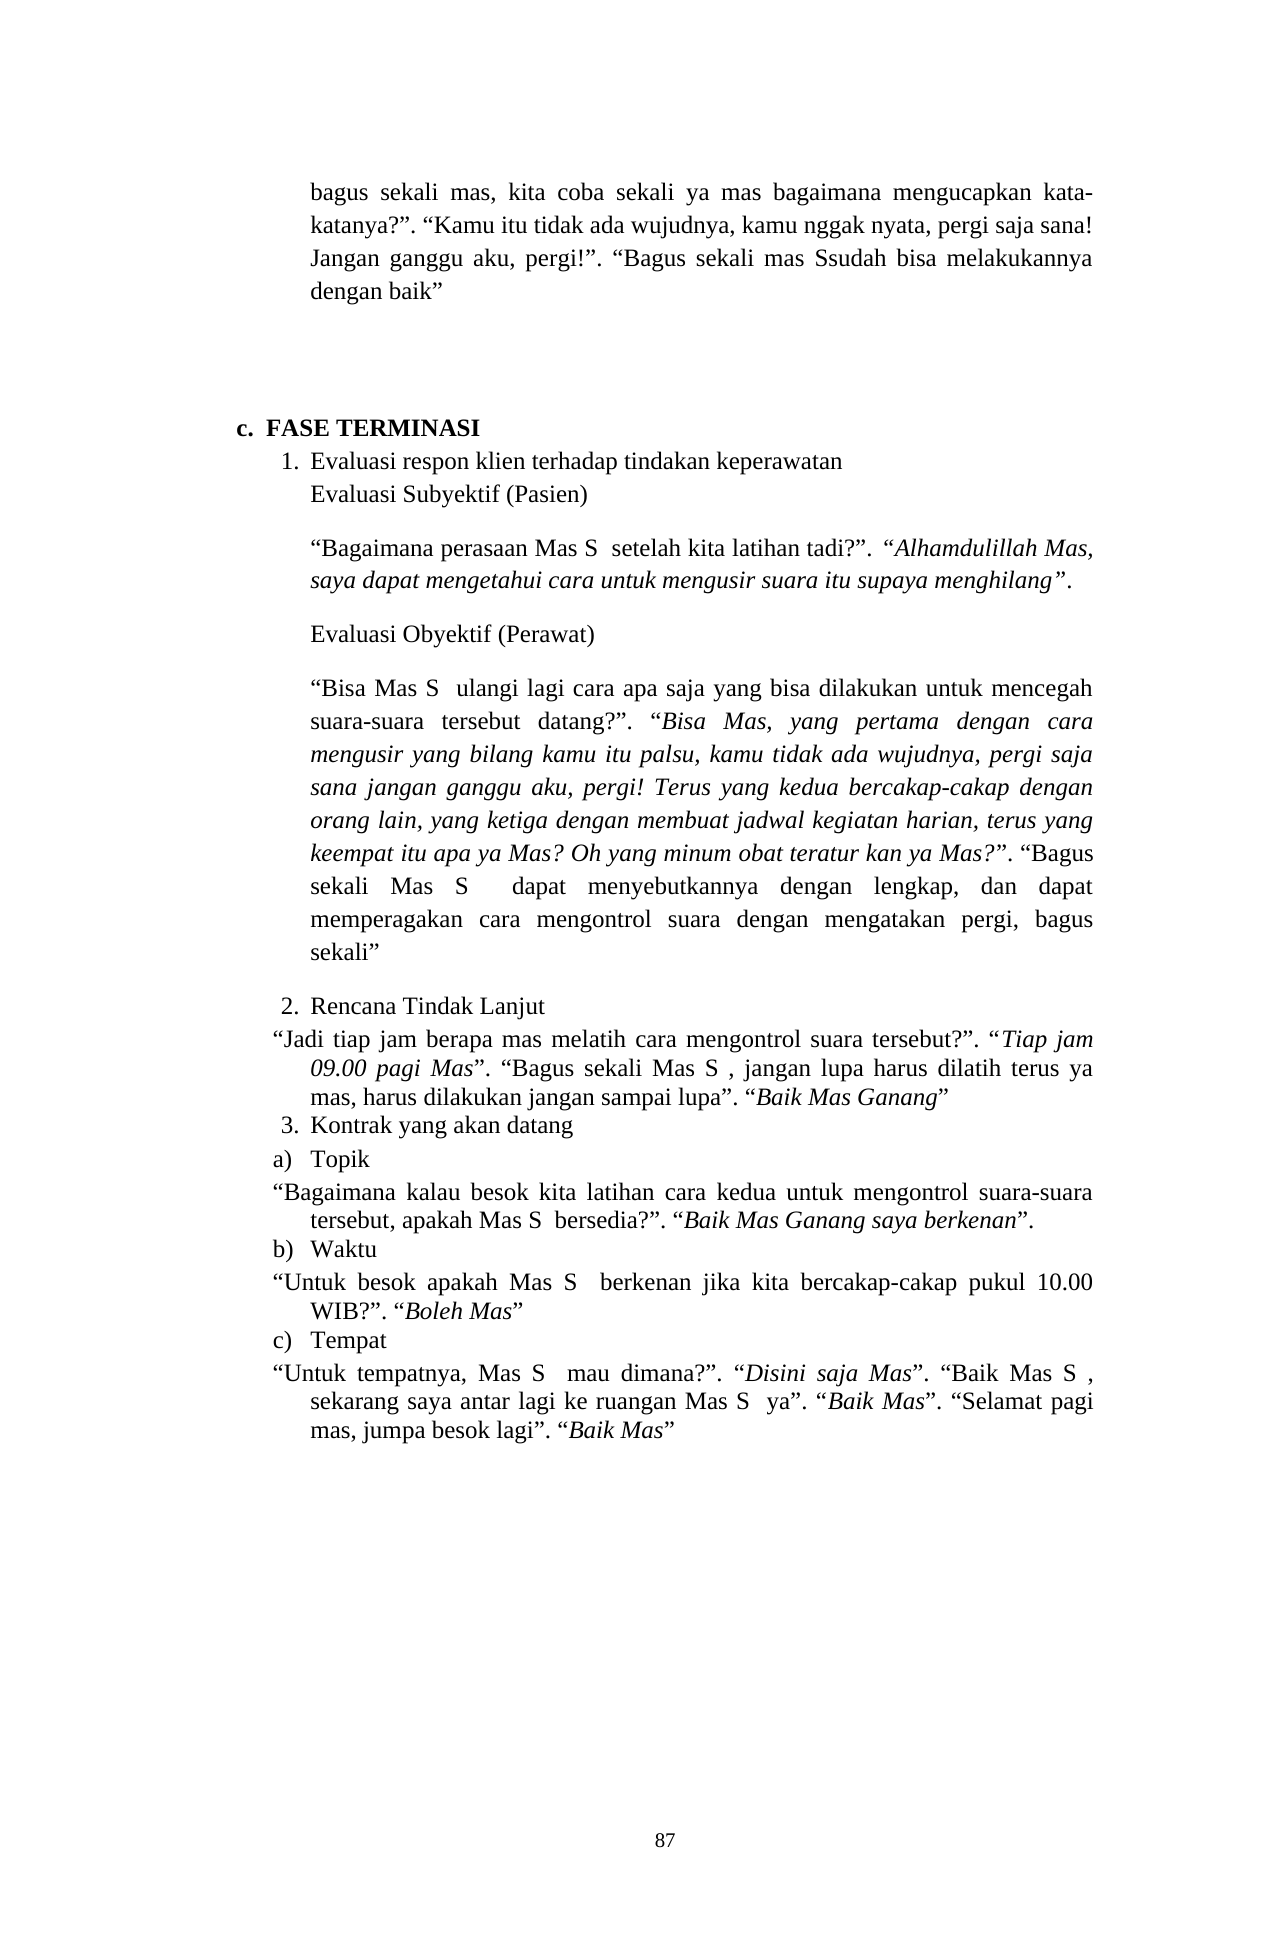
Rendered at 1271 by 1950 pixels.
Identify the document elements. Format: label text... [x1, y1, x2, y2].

list “Jadi tiap jam berapa mas melatih cara mengontrol suara tersebut?”. “Tiap jam 09.00 pagi Mas”. “Bagus sekali Mas S , jangan lupa harus dilatih terus ya mas, harus dilakukan jangan sampai lupa”. “Baik Mas Ganang” [272, 1024, 1094, 1111]
list Kontrak yang akan datang [281, 1111, 1094, 1139]
list “Untuk tempatnya, Mas S mau dimana?”. “Disini saja Mas”. “Baik Mas S , sekarang saya antar lagi ke ruangan Mas S ya”. “Baik Mas”. “Selamat pagi mas, jumpa besok lagi”. “Baik Mas” [272, 1358, 1094, 1444]
list “Untuk besok apakah Mas S berkenan jika kita bercakap-cakap pukul 10.00 WIB?”. “Boleh Mas” [272, 1267, 1094, 1325]
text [310, 177, 1094, 305]
text “Bagaimana perasaan Mas S setelah kita latihan tadi?”. “Alhamdulillah Mas, saya dapat mengetahui cara untuk mengusir suara itu supaya menghilang”. [310, 533, 1094, 594]
text “Bisa Mas S ulangi lagi cara apa saja yang bisa dilakukan untuk mencegah suara-suara tersebut datang?”. “Bisa Mas, yang pertama dengan cara mengusir yang bilang kamu itu palsu, kamu tidak ada wujudnya, pergi saja sana jangan ganggu aku, pergi! Terus yang kedua bercakap-cakap dengan orang lain, yang ketiga dengan membuat jadwal kegiatan harian, terus yang keempat itu apa ya Mas? Oh yang minum obat teratur kan ya Mas?”. “Bagus sekali Mas S dapat menyebutkannya dengan lengkap, dan dapat memperagakan cara mengontrol suara dengan mengatakan pergi, bagus sekali” [310, 673, 1094, 966]
list Topik [273, 1144, 1094, 1172]
list Evaluasi respon klien terhadap tindakan keperawatan [281, 446, 1094, 474]
text Evaluasi Obyektif (Perawat) [310, 619, 1094, 648]
list Rencana Tindak Lanjut [281, 991, 1094, 1020]
list Waktu [273, 1234, 1094, 1263]
text Evaluasi Subyektif (Pasien) [310, 479, 1094, 507]
list Tempat [273, 1325, 1094, 1353]
list “Bagaimana kalau besok kita latihan cara kedua untuk mengontrol suara-suara tersebut, apakah Mas S bersedia?”. “Baik Mas Ganang saya berkenan”. [272, 1177, 1094, 1234]
list FASE TERMINASI [236, 413, 1094, 441]
